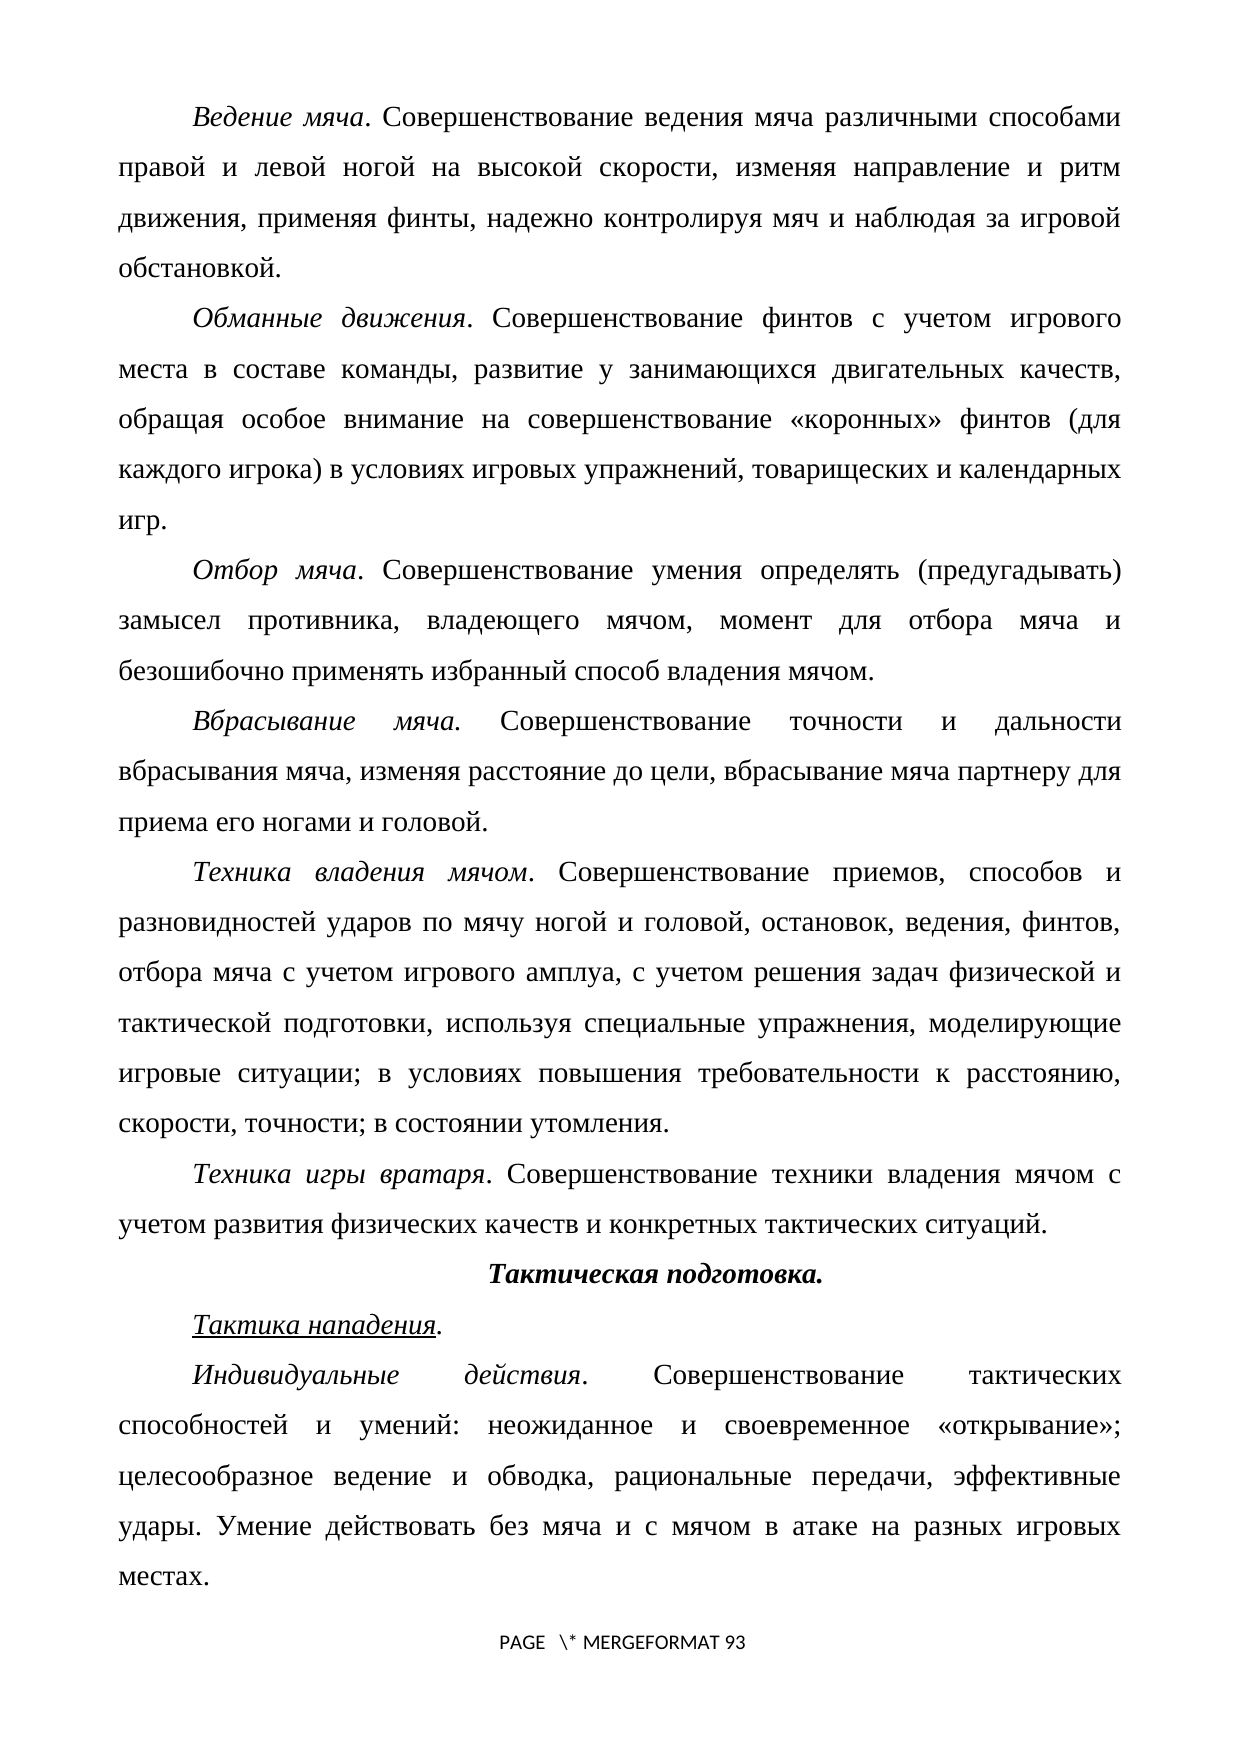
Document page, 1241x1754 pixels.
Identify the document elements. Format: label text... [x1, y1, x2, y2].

text Тактика нападения. [118, 1307, 1122, 1340]
text Техника игры вратаря. Совершенствование техники владения мячом с учетом развития физических качеств и конкретных тактических ситуаций. [118, 1156, 1122, 1240]
text Индивидуальные действия. Совершенствование тактических способностей и умений: неожиданное и своевременное «открывание»; целесообразное ведение и обводка, рациональные передачи, эффективные удары. Умение действовать без мяча и с мячом в атаке на разных игровых местах. [118, 1357, 1122, 1592]
text Тактическая подготовка. [118, 1256, 1122, 1290]
text Ведение мяча. Совершенствование ведения мяча различными способами правой и левой ногой на высокой скорости, изменяя направление и ритм движения, применяя финты, надежно контролируя мяч и наблюдая за игровой обстановкой. [118, 99, 1122, 284]
text Отбор мяча. Совершенствование умения определять (предугадывать) замысел противника, владеющего мячом, момент для отбора мяча и безошибочно применять избранный способ владения мячом. [118, 552, 1122, 686]
text Техника владения мячом. Совершенствование приемов, способов и разновидностей ударов по мячу ногой и головой, остановок, ведения, финтов, отбора мяча с учетом игрового амплуа, с учетом решения задач физической и тактической подготовки, используя специальные упражнения, моделирующие игровые ситуации; в условиях повышения требовательности к расстоянию, скорости, точности; в состоянии утомления. [118, 854, 1122, 1139]
text Обманные движения. Совершенствование финтов с учетом игрового места в составе команды, развитие у занимающихся двигательных качеств, обращая особое внимание на совершенствование «коронных» финтов (для каждого игрока) в условиях игровых упражнений, товарищеских и календарных игр. [118, 301, 1122, 535]
text Вбрасывание мяча. Совершенствование точности и дальности вбрасывания мяча, изменяя расстояние до цели, вбрасывание мяча партнеру для приема его ногами и головой. [118, 703, 1122, 837]
